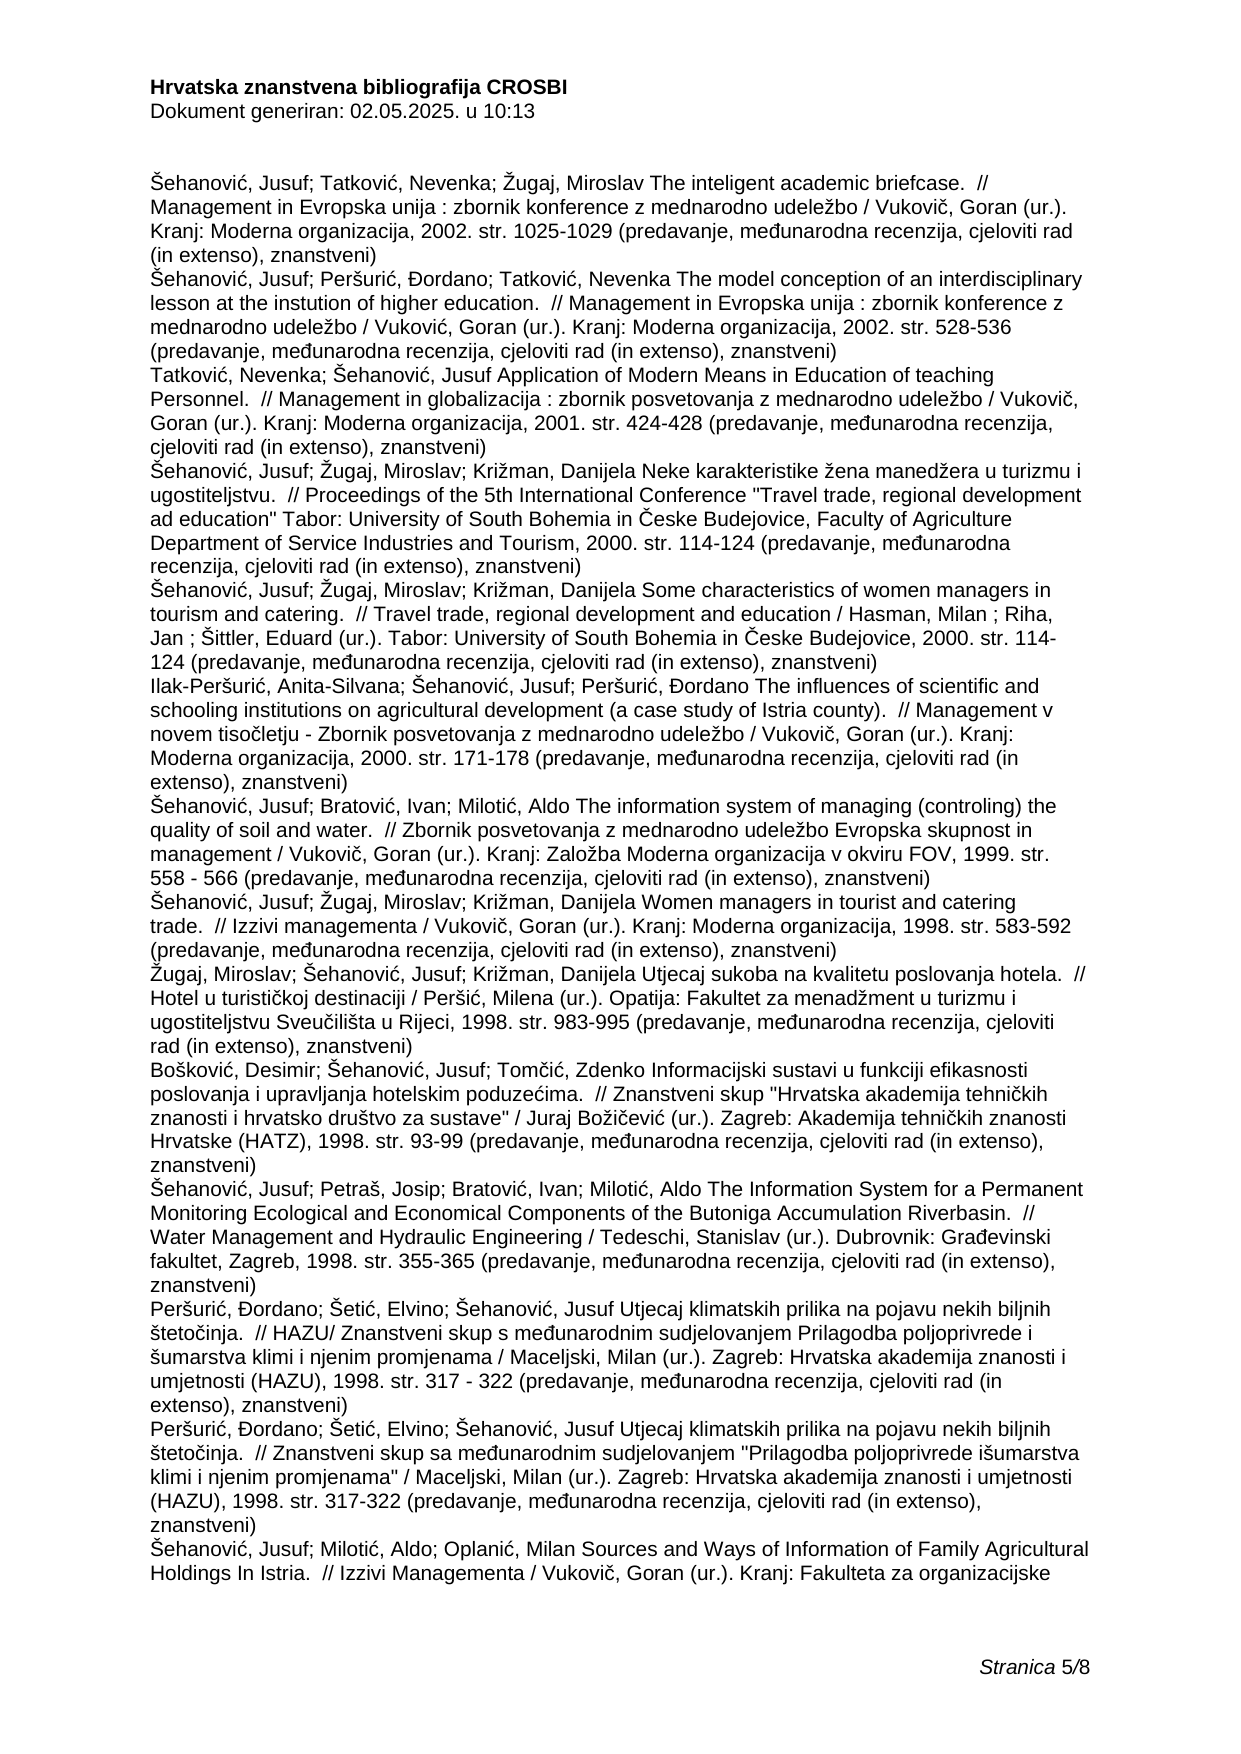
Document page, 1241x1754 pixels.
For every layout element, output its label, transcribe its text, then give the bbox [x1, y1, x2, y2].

text Šehanović, Jusuf; Petraš, Josip; Bratović, Ivan; Milotić, Aldo [150, 1177, 1090, 1297]
text Ilak-Peršurić, Anita-Silvana; Šehanović, Jusuf; Peršurić, Đordano [150, 674, 1090, 794]
text Peršurić, Đordano; Šetić, Elvino; Šehanović, Jusuf [150, 1297, 1090, 1417]
text Šehanović, Jusuf; Tatković, Nevenka; Žugaj, Miroslav [150, 171, 1090, 267]
text Šehanović, Jusuf; Žugaj, Miroslav; Križman, Danijela [150, 890, 1090, 962]
text Šehanović, Jusuf; Žugaj, Miroslav; Križman, Danijela [150, 578, 1090, 674]
text Peršurić, Đordano; Šetić, Elvino; Šehanović, Jusuf [150, 1417, 1090, 1537]
text Žugaj, Miroslav; Šehanović, Jusuf; Križman, Danijela [150, 962, 1090, 1057]
text Tatković, Nevenka; Šehanović, Jusuf [150, 363, 1090, 458]
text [150, 267, 1090, 363]
text Šehanović, Jusuf; Žugaj, Miroslav; Križman, Danijela [150, 458, 1090, 578]
text Šehanović, Jusuf; Bratović, Ivan; Milotić, Aldo [150, 794, 1090, 890]
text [150, 1537, 1090, 1584]
text Bošković, Desimir; Šehanović, Jusuf; Tomčić, Zdenko [150, 1057, 1090, 1177]
